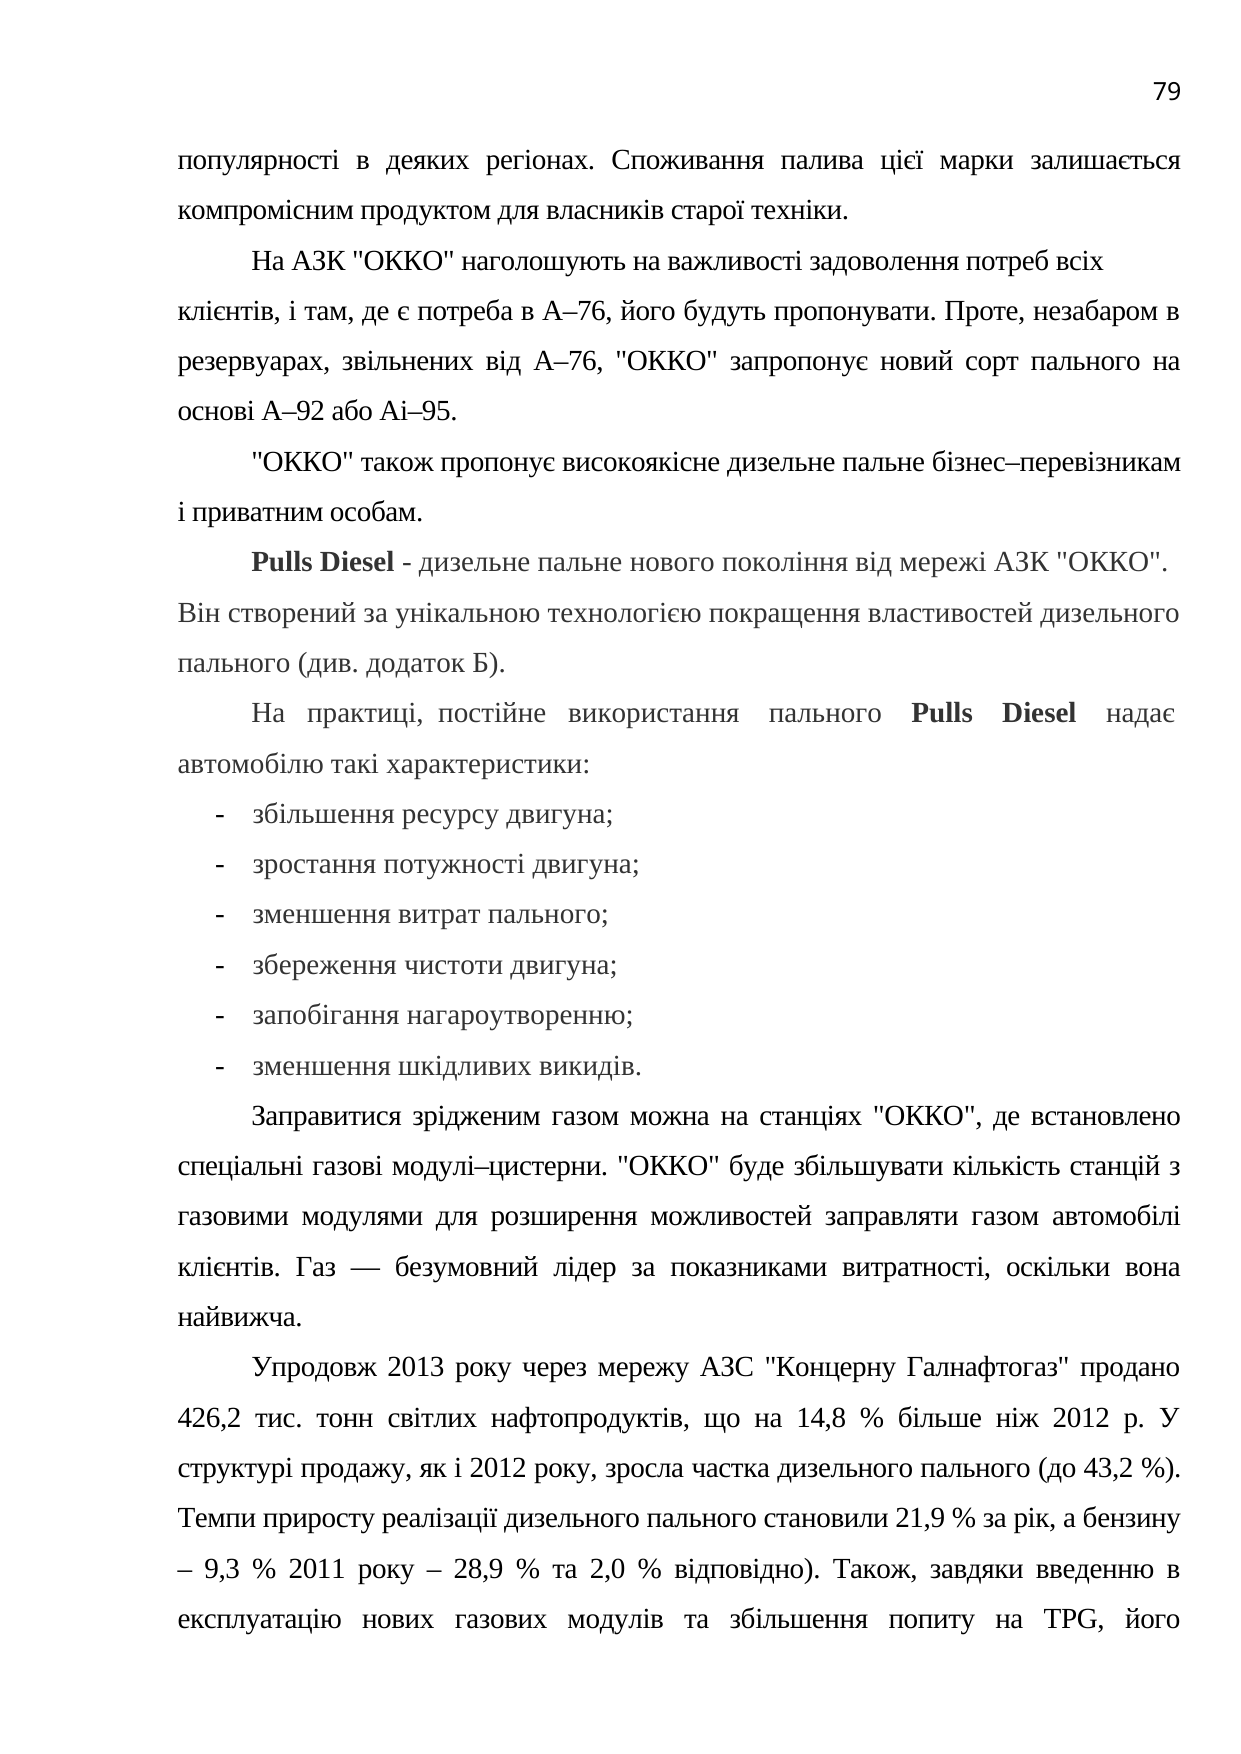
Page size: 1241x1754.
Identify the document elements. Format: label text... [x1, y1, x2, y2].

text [177, 1349, 1181, 1634]
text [177, 142, 1181, 226]
list збереження чистоти двигуна; [215, 947, 1181, 981]
list збільшення ресурсу двигуна; [215, 796, 1181, 829]
text Pulls Diesel - дизельне пальне нового покоління від мережі АЗК "ОККО". Він створений за унікальною технологією покращення властивостей дизельного пального (див. додаток Б). На практиці, постійне використання пального Pulls Diesel надає автомобілю такі характеристики: [177, 544, 1181, 779]
list зменшення шкідливих викидів. [215, 1048, 1181, 1081]
list зменшення витрат пального; [215, 897, 1181, 930]
list зростання потужності двигуна; [215, 846, 1181, 880]
list запобігання нагароутворенню; [215, 997, 1181, 1031]
text "ОККО" також пропонує високоякісне дизельне пальне бізнес–перевізникам і приватним особам. [177, 444, 1181, 528]
text Заправитися зрідженим газом можна на станціях "ОККО", де встановлено спеціальні газові модулі–цистерни. "ОККО" буде збільшувати кількість станцій з газовими модулями для розширення можливостей заправляти газом автомобілі клієнтів. Газ — безумовний лідер за показниками витратності, оскільки вона найвижча. [177, 1098, 1181, 1333]
text клієнтів, і там, де є потреба в А–76, його будуть пропонувати. Проте, незабаром в резервуарах, звільнених від А–76, "ОККО" запропонує новий сорт пального на основі А–92 або Аі–95. [177, 293, 1181, 427]
text На АЗК "ОККО" наголошують на важливості задоволення потреб всіх [177, 243, 1181, 276]
